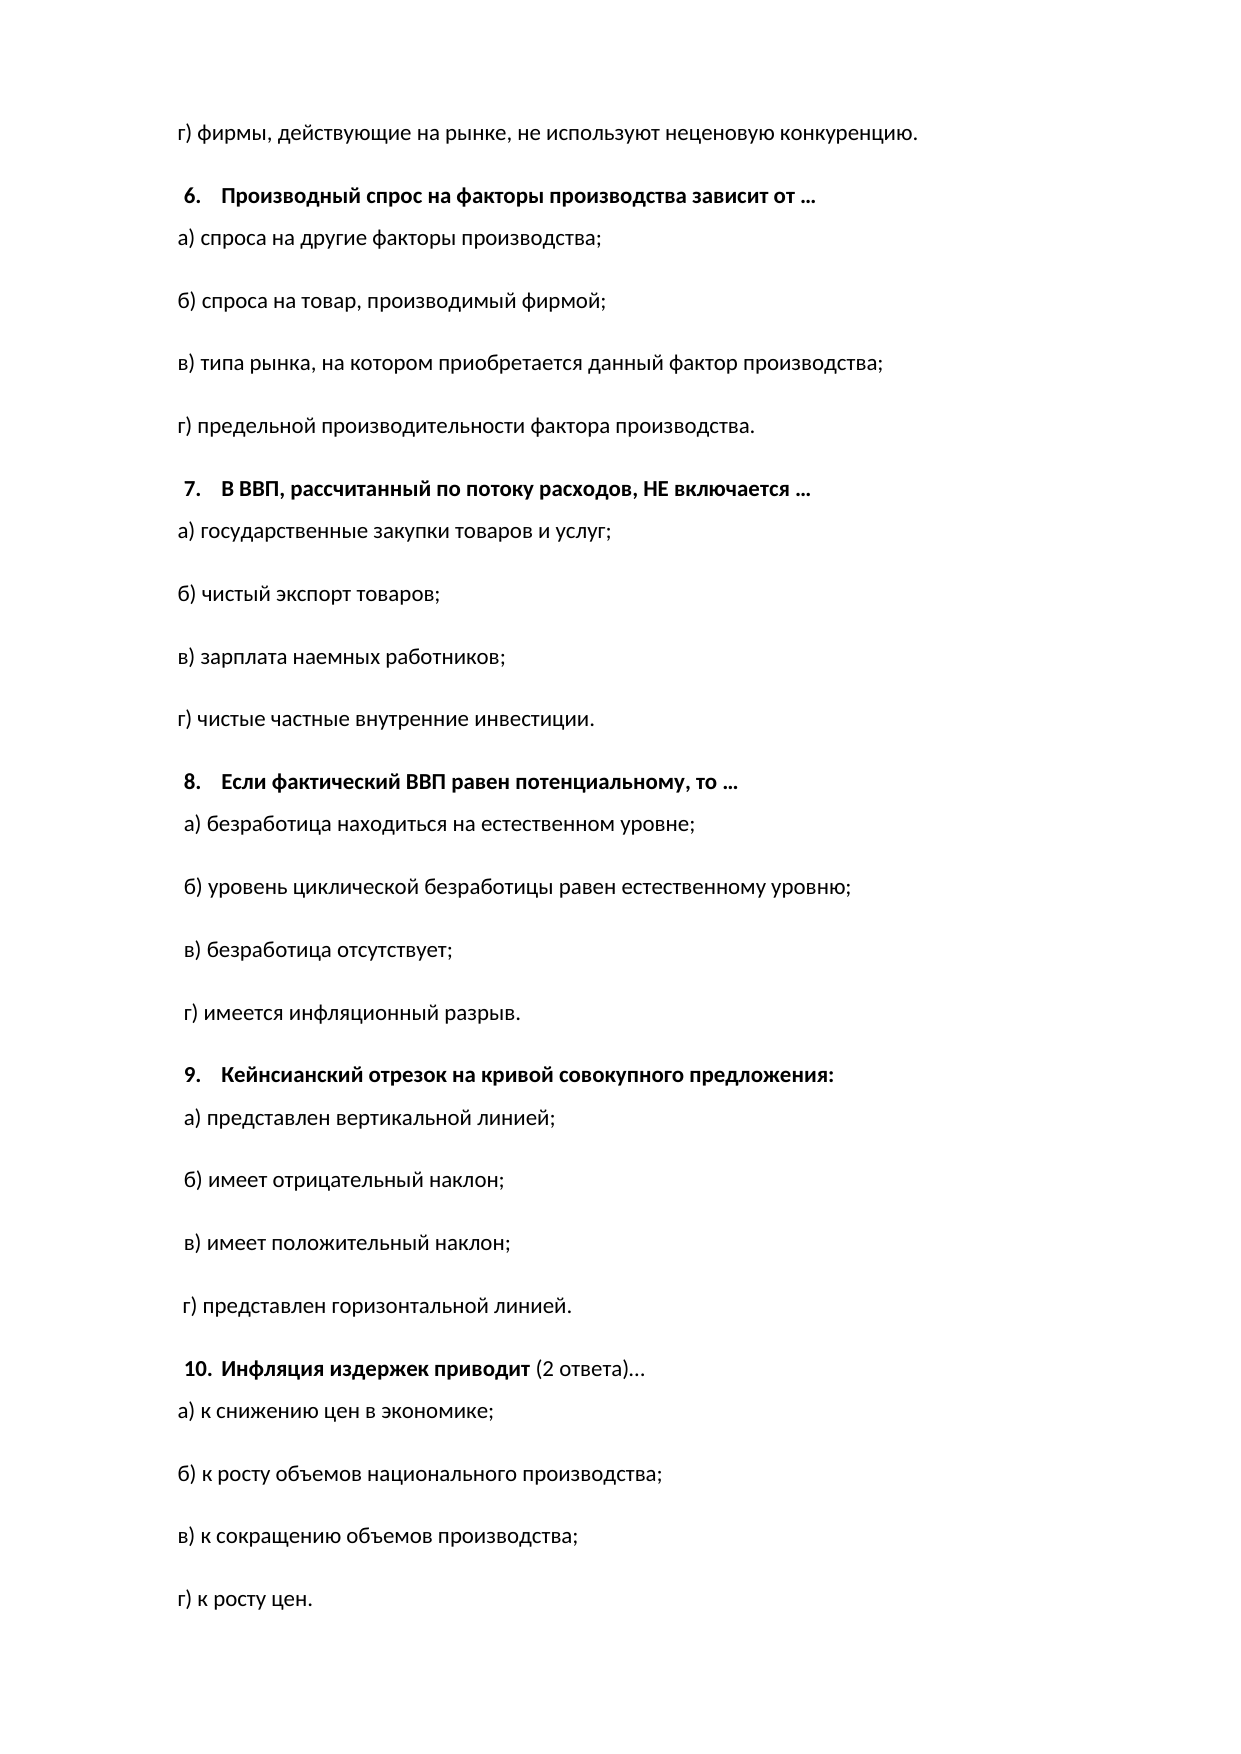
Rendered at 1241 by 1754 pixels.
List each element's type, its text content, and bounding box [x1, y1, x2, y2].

text б) к росту объемов национального производства; [177, 1459, 1152, 1487]
list Инфляция издержек приводит (2 ответа)… [183, 1354, 1152, 1382]
text б) уровень циклической безработицы равен естественному уровню; [183, 872, 1152, 900]
text б) спроса на товар, производимый фирмой; [177, 286, 1152, 314]
list Если фактический ВВП равен потенциальному, то … [183, 767, 1152, 795]
list В ВВП, рассчитанный по потоку расходов, НЕ включается … [183, 474, 1152, 502]
text а) к снижению цен в экономике; [177, 1396, 1152, 1424]
text г) к росту цен. [177, 1584, 1152, 1612]
text а) безработица находиться на естественном уровне; [183, 809, 1152, 837]
text в) зарплата наемных работников; [177, 642, 1152, 670]
text а) государственные закупки товаров и услуг; [177, 516, 1152, 544]
text в) к сокращению объемов производства; [177, 1521, 1152, 1549]
list Кейнсианский отрезок на кривой совокупного предложения: [183, 1061, 1152, 1089]
text г) имеется инфляционный разрыв. [183, 998, 1152, 1026]
text в) типа рынка, на котором приобретается данный фактор производства; [177, 348, 1152, 377]
text а) представлен вертикальной линией; [183, 1103, 1152, 1131]
text а) спроса на другие факторы производства; [177, 223, 1152, 251]
text в) имеет положительный наклон; [183, 1228, 1152, 1256]
text г) чистые частные внутренние инвестиции. [177, 704, 1152, 733]
text г) фирмы, действующие на рынке, не используют неценовую конкуренцию. [177, 118, 1152, 146]
text в) безработица отсутствует; [183, 935, 1152, 963]
text г) представлен горизонтальной линией. [177, 1291, 1152, 1319]
text г) предельной производительности фактора производства. [177, 411, 1152, 439]
text б) чистый экспорт товаров; [177, 579, 1152, 607]
list Производный спрос на факторы производства зависит от … [183, 181, 1152, 209]
text б) имеет отрицательный наклон; [183, 1165, 1152, 1193]
